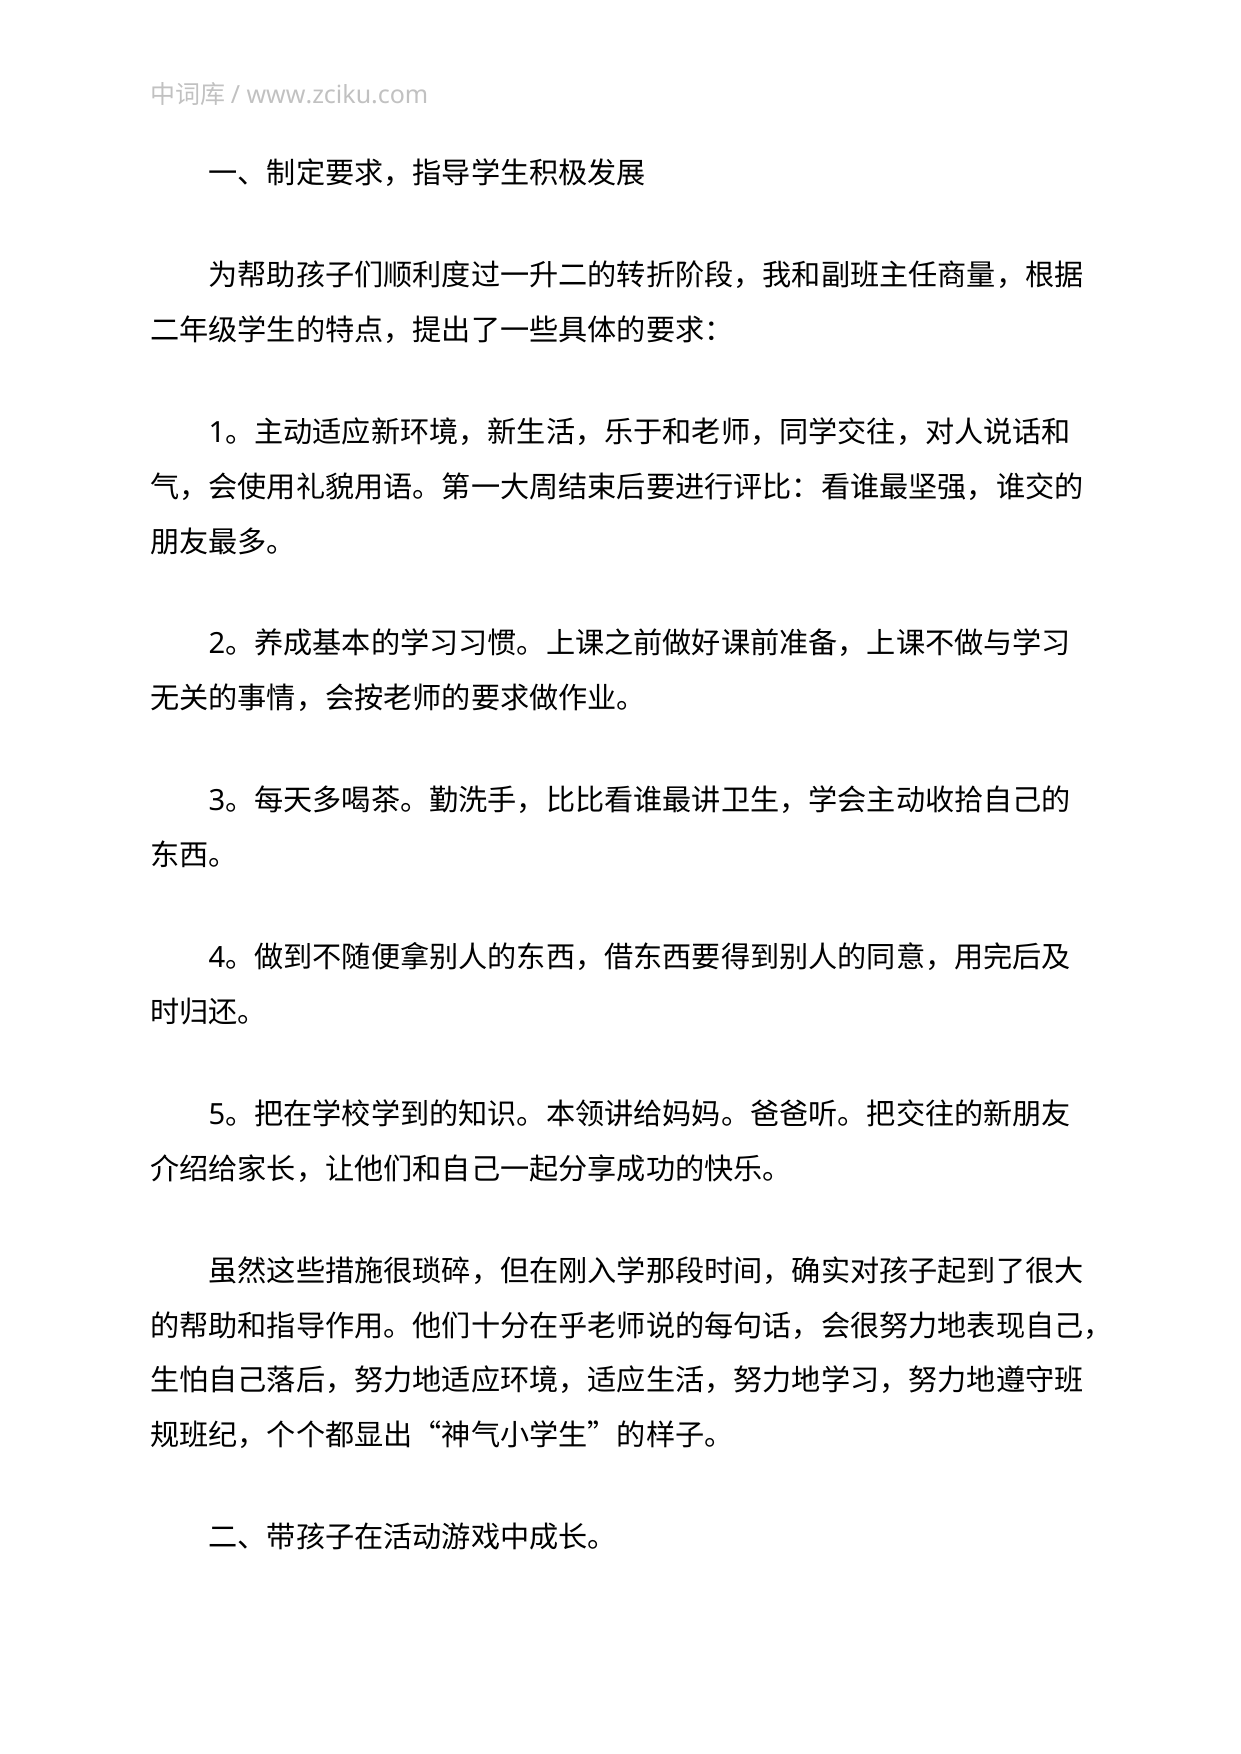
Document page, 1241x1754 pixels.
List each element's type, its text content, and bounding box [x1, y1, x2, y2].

text 3。每天多喝茶。勤洗手，比比看谁最讲卫生，学会主动收拾自己的东西。 [150, 777, 1090, 874]
text 1。主动适应新环境，新生活，乐于和老师，同学交往，对人说话和气，会使用礼貌用语。第一大周结束后要进行评比：看谁最坚强，谁交的朋友最多。 [150, 408, 1090, 561]
text 一、制定要求，指导学生积极发展 [150, 150, 1090, 192]
text 虽然这些措施很琐碎，但在刚入学那段时间，确实对孩子起到了很大的帮助和指导作用。他们十分在乎老师说的每句话，会很努力地表现自己，生怕自己落后，努力地适应环境，适应生活，努力地学习，努力地遵守班规班纪，个个都显出“神气小学生”的样子。 [150, 1247, 1090, 1454]
text 5。把在学校学到的知识。本领讲给妈妈。爸爸听。把交往的新朋友介绍给家长，让他们和自己一起分享成功的快乐。 [150, 1090, 1090, 1188]
text 4。做到不随便拿别人的东西，借东西要得到别人的同意，用完后及时归还。 [150, 934, 1090, 1031]
text 二、带孩子在活动游戏中成长。 [150, 1514, 1090, 1556]
text 2。养成基本的学习习惯。上课之前做好课前准备，上课不做与学习无关的事情，会按老师的要求做作业。 [150, 620, 1090, 717]
text 为帮助孩子们顺利度过一升二的转折阶段，我和副班主任商量，根据二年级学生的特点，提出了一些具体的要求： [150, 252, 1090, 349]
